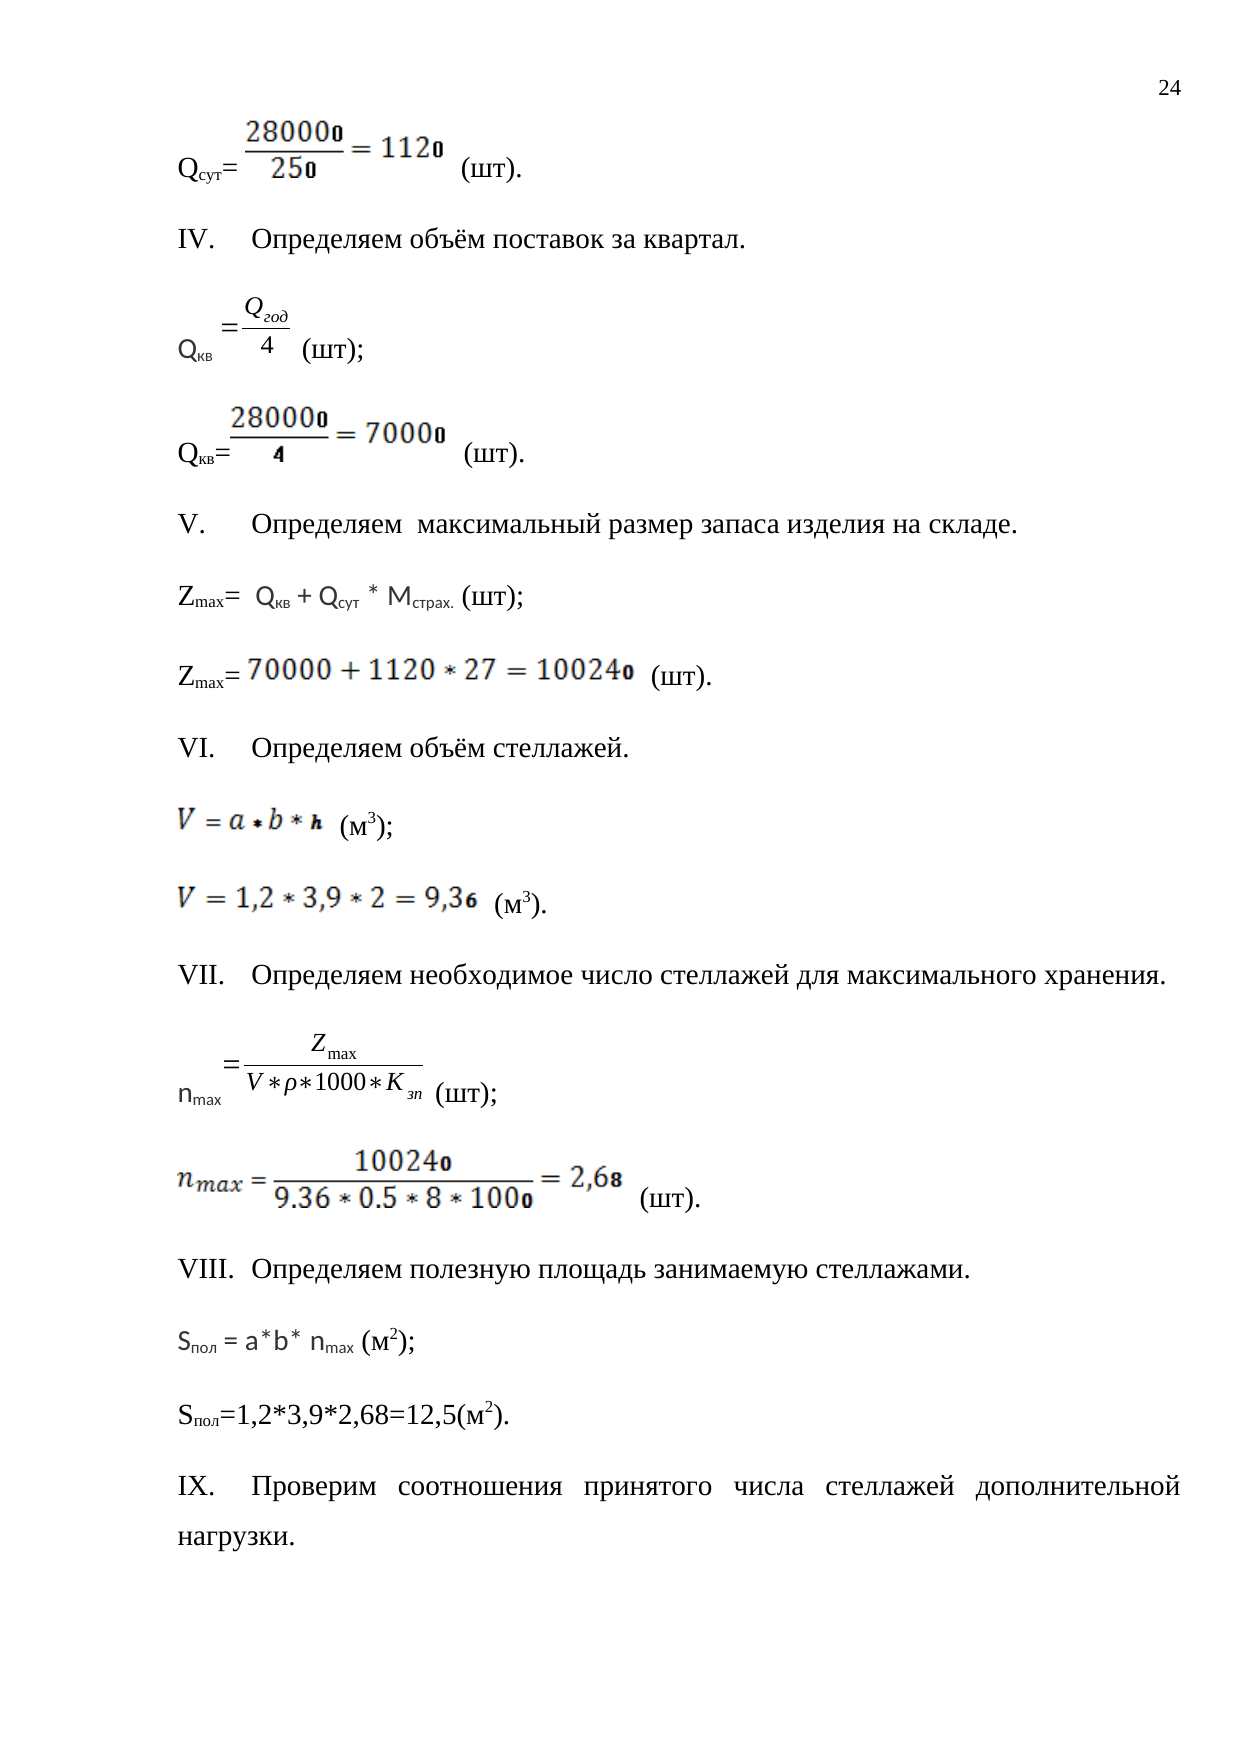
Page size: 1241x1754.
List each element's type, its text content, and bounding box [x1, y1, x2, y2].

picture [245, 118, 454, 178]
text Zmax= Qкв + Qсут * Мстрах. (шт); [177, 577, 1181, 613]
text (м3); [177, 801, 1181, 842]
picture [230, 404, 456, 462]
picture [247, 651, 644, 686]
list Определяем максимальный размер запаса изделия на складе. [177, 506, 1181, 539]
text Sпол=1,2*3,9*2,68=12,5(м2). [177, 1397, 1181, 1430]
text nmax (шт); [177, 1029, 1181, 1109]
text Sпол = a*b* nmax (м2); [177, 1322, 1181, 1358]
list Определяем объём стеллажей. [177, 730, 1181, 763]
list Определяем объём поставок за квартал. [177, 221, 1181, 255]
list Определяем полезную площадь занимаемую стеллажами. [177, 1251, 1181, 1285]
picture [177, 879, 487, 914]
text Qкв (шт); [177, 293, 1181, 366]
text Qкв= (шт). [177, 404, 1181, 468]
text Qсут= (шт). [177, 118, 1181, 184]
list Определяем необходимое число стеллажей для максимального хранения. [177, 957, 1181, 991]
picture [177, 1147, 632, 1208]
picture [177, 800, 332, 836]
list Проверим соотношения принятого числа стеллажей дополнительной нагрузки. [177, 1468, 1181, 1552]
